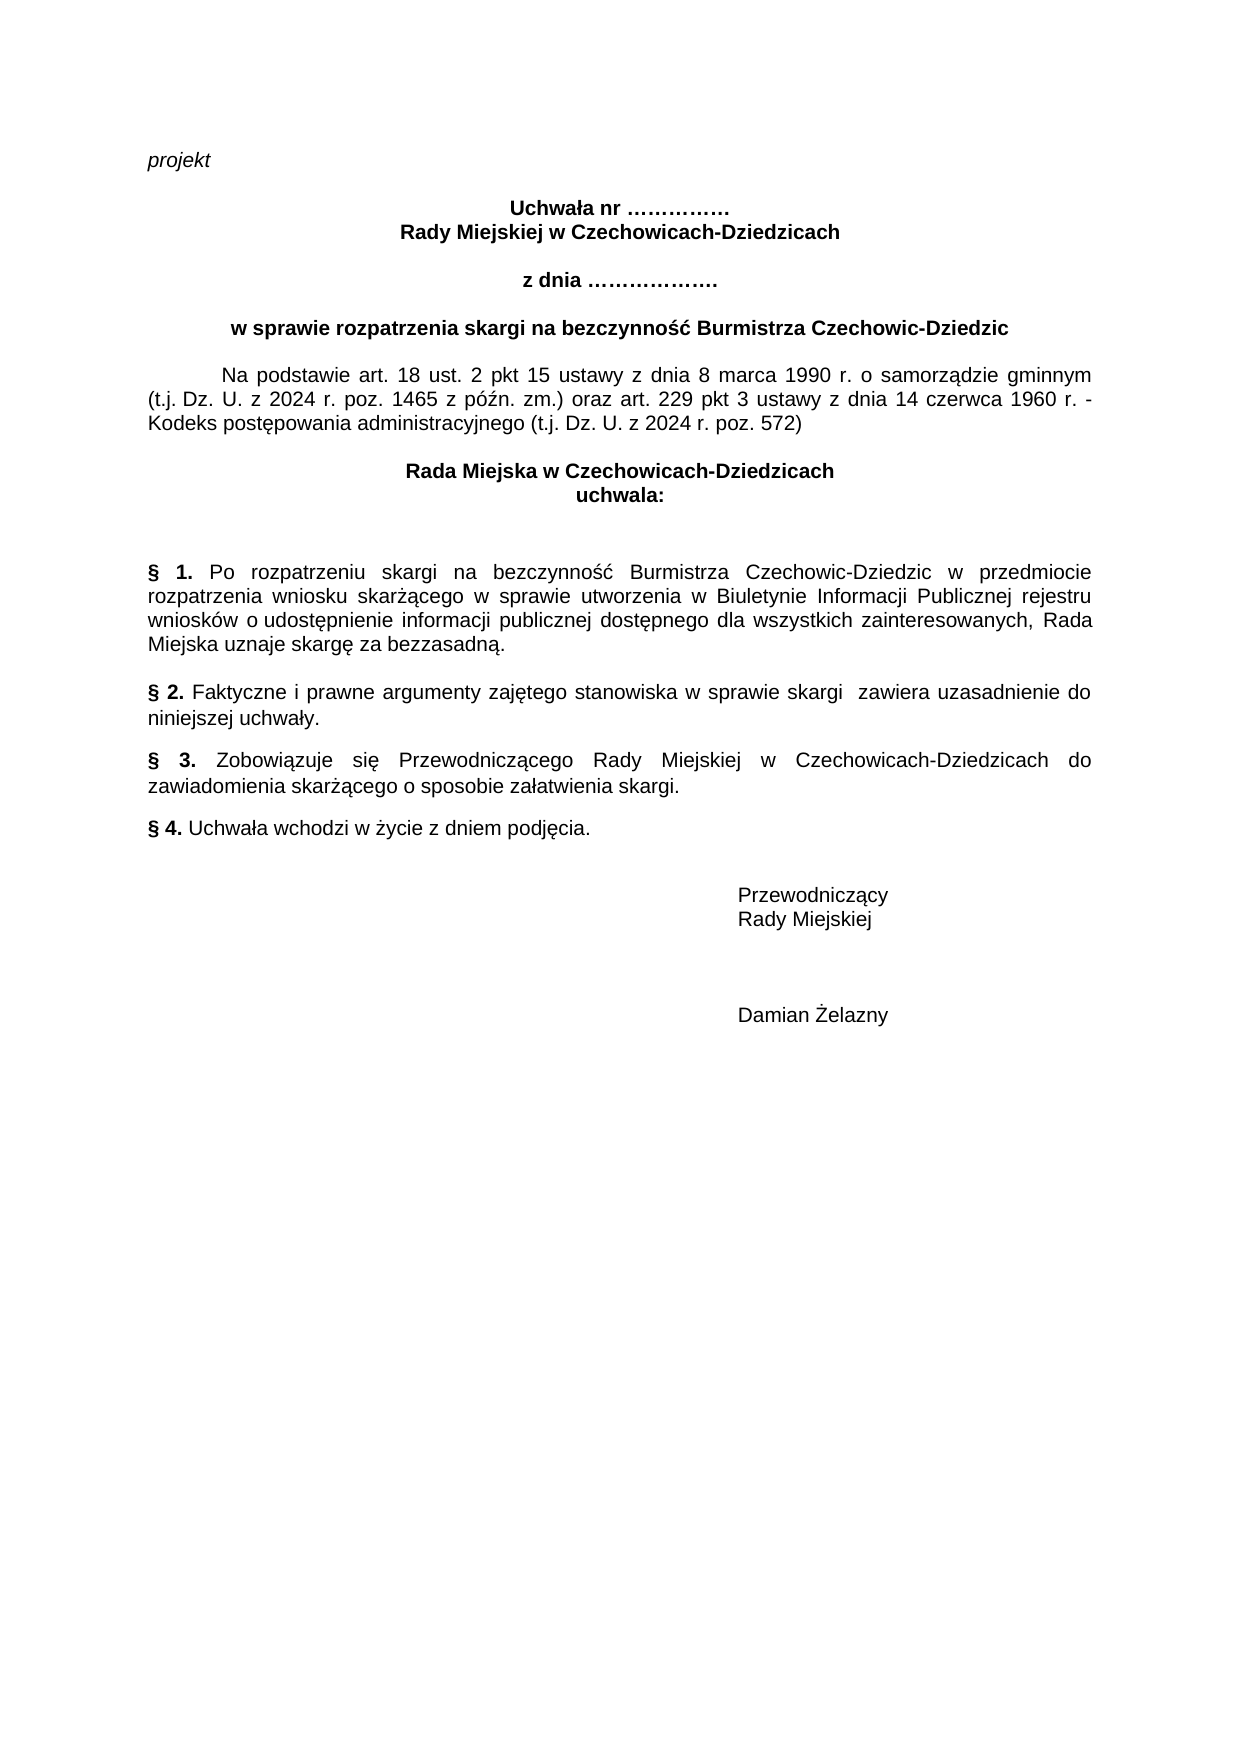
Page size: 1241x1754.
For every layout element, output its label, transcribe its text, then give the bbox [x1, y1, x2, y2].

text w sprawie rozpatrzenia skargi na bezczynność Burmistrza Czechowic-Dziedzic [148, 315, 1093, 339]
text z dnia ………………. [148, 267, 1093, 291]
title Przewodniczący [148, 883, 1093, 907]
text uchwala: [148, 483, 1093, 507]
text Na podstawie art. 18 ust. 2 pkt 15 ustawy z dnia 8 marca 1990 r. o samorządzie gminnym (t.j. Dz. U. z 2024 r. poz. 1465 z późn. zm.) oraz art. 229 pkt 3 ustawy z dnia 14 czerwca 1960 r. - Kodeks postępowania administracyjnego (t.j. Dz. U. z 2024 r. poz. 572) [148, 363, 1093, 435]
text § 2. Faktyczne i prawne argumenty zajętego stanowiska w sprawie skargi zawiera uzasadnienie do niniejszej uchwały. [148, 679, 1093, 729]
text projekt [148, 148, 1093, 172]
text Uchwała nr …………… [148, 196, 1093, 219]
text § 3. Zobowiązuje się Przewodniczącego Rady Miejskiej w Czechowicach-Dziedzicach do zawiadomienia skarżącego o sposobie załatwienia skargi. [148, 748, 1093, 798]
title Damian Żelazny [148, 1002, 1093, 1026]
title Rady Miejskiej [148, 907, 1093, 931]
text Rady Miejskiej w Czechowicach-Dziedzicach [148, 219, 1093, 243]
text Rada Miejska w Czechowicach-Dziedzicach [148, 459, 1093, 483]
text § 1. Po rozpatrzeniu skargi na bezczynność Burmistrza Czechowic-Dziedzic w przedmiocie rozpatrzenia wniosku skarżącego w sprawie utworzenia w Biuletynie Informacji Publicznej rejestru wniosków o udostępnienie informacji publicznej dostępnego dla wszystkich zainteresowanych, Rada Miejska uznaje skargę za bezzasadną. [148, 560, 1093, 656]
text § 4. Uchwała wchodzi w życie z dniem podjęcia. [148, 816, 1093, 840]
